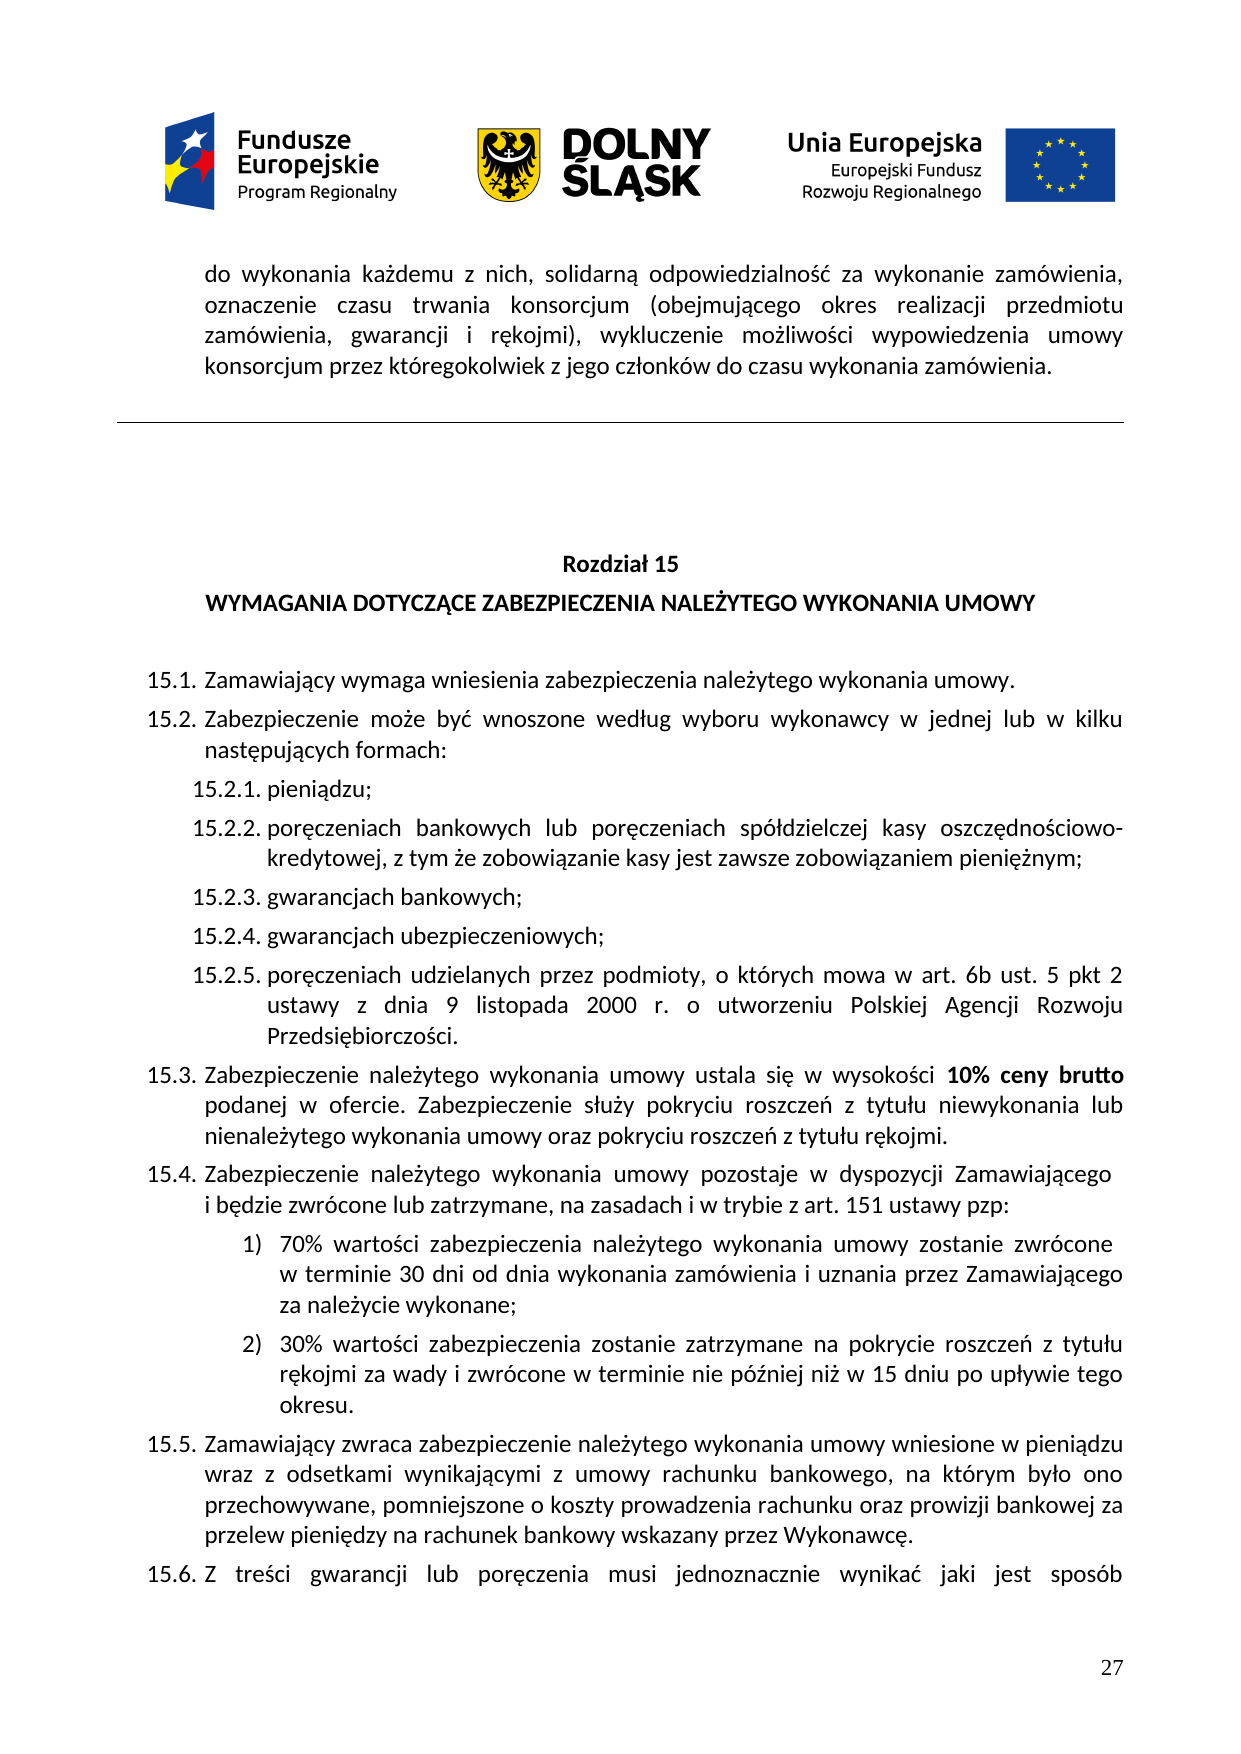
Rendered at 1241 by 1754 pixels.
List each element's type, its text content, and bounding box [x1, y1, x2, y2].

list Zamawiający wymaga wniesienia zabezpieczenia należytego wykonania umowy. [146, 665, 1124, 695]
list gwarancjach bankowych; [192, 881, 1124, 912]
text Rozdział 15 [117, 548, 1124, 579]
list Zamawiający zwraca zabezpieczenie należytego wykonania umowy wniesione w pieniądzu wraz z odsetkami wynikającymi z umowy rachunku bankowego, na którym było ono przechowywane, pomniejszone o koszty prowadzenia rachunku oraz prowizji bankowej za przelew pieniędzy na rachunek bankowy wskazany przez Wykonawcę. [146, 1428, 1124, 1550]
list gwarancjach ubezpieczeniowych; [192, 920, 1124, 951]
list Zabezpieczenie należytego wykonania umowy pozostaje w dyspozycji Zamawiającego i będzie zwrócone lub zatrzymane, na zasadach i w trybie z art. 151 ustawy pzp: [146, 1159, 1124, 1220]
list 70% wartości zabezpieczenia należytego wykonania umowy zostanie zwrócone w terminie 30 dni od dnia wykonania zamówienia i uznania przez Zamawiającego za należycie wykonane; [242, 1228, 1124, 1319]
picture [116, 63, 1116, 259]
text WYMAGANIA DOTYCZĄCE ZABEZPIECZENIA NALEŻYTEGO WYKONANIA UMOWY [117, 587, 1124, 617]
list pieniądzu; [192, 773, 1124, 803]
list Zabezpieczenie może być wnoszone według wyboru wykonawcy w jednej lub w kilku następujących formach: [146, 703, 1124, 764]
list poręczeniach bankowych lub poręczeniach spółdzielczej kasy oszczędnościowo-kredytowej, z tym że zobowiązanie kasy jest zawsze zobowiązaniem pieniężnym; [192, 812, 1124, 873]
list poręczeniach udzielanych przez podmioty, o których mowa w art. 6b ust. 5 pkt 2 ustawy z dnia 9 listopada 2000 r. o utworzeniu Polskiej Agencji Rozwoju Przedsiębiorczości. [192, 959, 1124, 1050]
list 30% wartości zabezpieczenia zostanie zatrzymane na pokrycie roszczeń z tytułu rękojmi za wady i zwrócone w terminie nie później niż w 15 dniu po upływie tego okresu. [242, 1328, 1124, 1419]
list Zabezpieczenie należytego wykonania umowy ustala się w wysokości 10% ceny brutto podanej w ofercie. Zabezpieczenie służy pokryciu roszczeń z tytułu niewykonania lub nienależytego wykonania umowy oraz pokryciu roszczeń z tytułu rękojmi. [146, 1059, 1124, 1150]
